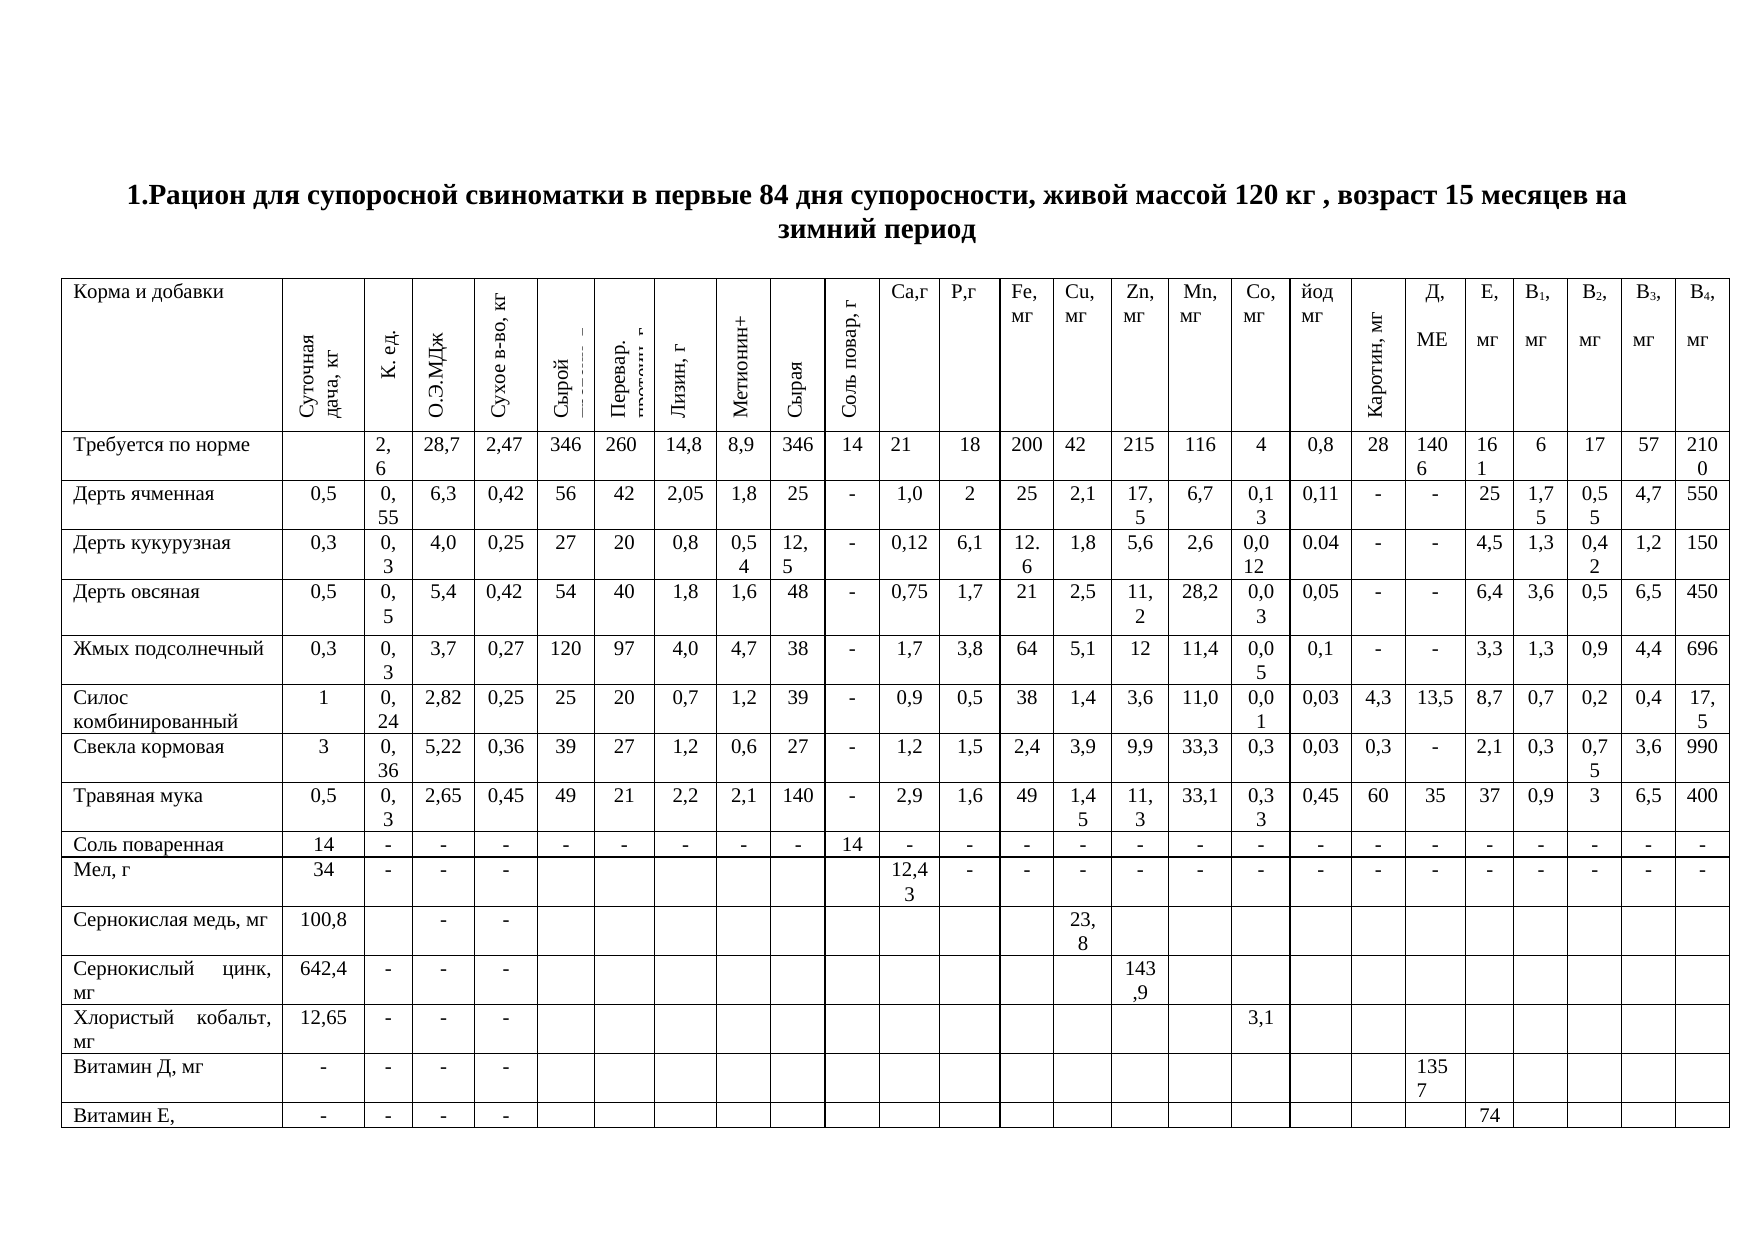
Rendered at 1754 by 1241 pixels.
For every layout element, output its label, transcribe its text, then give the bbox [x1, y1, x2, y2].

table_cell 5,22 [413, 734, 474, 782]
table_cell - [826, 636, 879, 684]
table_cell - [413, 1005, 474, 1053]
table_cell 0,13 [1232, 481, 1289, 529]
table_cell [1352, 1054, 1405, 1102]
table_cell 6,3 [413, 481, 474, 529]
table_cell [538, 907, 594, 955]
table_cell - [413, 956, 474, 1004]
table_cell Мел, г [62, 858, 282, 906]
table_cell - [1352, 832, 1405, 856]
table_cell 1,2 [655, 734, 716, 782]
table_cell 4,7 [1622, 481, 1675, 529]
table_cell 0,54 [717, 530, 770, 578]
table_cell 0,45 [475, 783, 537, 831]
table_cell 1,45 [1054, 783, 1111, 831]
table_cell 28,2 [1169, 580, 1231, 634]
table_cell 17,5 [1676, 685, 1729, 733]
table_cell 0,42 [475, 580, 537, 634]
table_cell 1,2 [1622, 530, 1675, 578]
table_cell [1466, 907, 1513, 955]
table_cell 11,4 [1169, 636, 1231, 684]
table_cell 0,3 [1232, 734, 1289, 782]
table_cell 143,9 [1112, 956, 1168, 1004]
table_cell 0,3 [1514, 734, 1567, 782]
table_cell 1,6 [717, 580, 770, 634]
table_cell 1,8 [717, 481, 770, 529]
table_cell 38 [1001, 685, 1053, 733]
table_cell 12.6 [1001, 530, 1053, 578]
table_cell 1,2 [880, 734, 939, 782]
table_cell - [1406, 832, 1465, 856]
table_cell - [1352, 636, 1405, 684]
table_cell 1,3 [1514, 530, 1567, 578]
table_cell [826, 1005, 879, 1053]
table_cell 696 [1676, 636, 1729, 684]
table_cell - [1352, 580, 1405, 634]
table_header Суточная дача, кг [283, 279, 364, 431]
table_cell - [771, 832, 824, 856]
table_cell [771, 858, 824, 906]
table_cell 21 [880, 432, 939, 480]
table_cell [1514, 907, 1567, 955]
table_cell 64 [1001, 636, 1053, 684]
table_cell 13,5 [1406, 685, 1465, 733]
table_cell [1514, 956, 1567, 1004]
table_cell [1622, 956, 1675, 1004]
table_cell [1232, 1103, 1289, 1127]
table_cell 0,7 [1514, 685, 1567, 733]
table_cell - [1514, 858, 1567, 906]
table_cell - [826, 481, 879, 529]
table_cell 0,5 [283, 580, 364, 634]
table_cell [655, 956, 716, 1004]
table_cell 25 [771, 481, 824, 529]
table_cell [717, 1005, 770, 1053]
table_cell 0,24 [365, 685, 412, 733]
table_cell 42 [1054, 432, 1111, 480]
table_cell 60 [1352, 783, 1405, 831]
table_cell 0,01 [1232, 685, 1289, 733]
table_cell 0,36 [365, 734, 412, 782]
table_cell 28 [1352, 432, 1405, 480]
table_cell 1,8 [655, 580, 716, 634]
table_cell - [475, 1103, 537, 1127]
table_cell [1112, 907, 1168, 955]
table_cell - [1568, 832, 1621, 856]
table_cell [538, 1054, 594, 1102]
table_cell [1514, 1103, 1567, 1127]
table_cell 1,2 [717, 685, 770, 733]
table_cell [1054, 1005, 1111, 1053]
table_cell 14,8 [655, 432, 716, 480]
table_cell - [538, 832, 594, 856]
table_cell [771, 1054, 824, 1102]
table_cell [283, 432, 364, 480]
table_cell [1514, 1054, 1567, 1102]
table_cell [771, 1103, 824, 1127]
table_cell 0,5 [1568, 580, 1621, 634]
table_cell [655, 1054, 716, 1102]
table_cell [655, 858, 716, 906]
table_cell [1406, 956, 1465, 1004]
table_cell - [1112, 858, 1168, 906]
table_cell - [1406, 580, 1465, 634]
table_cell 990 [1676, 734, 1729, 782]
table_cell [538, 956, 594, 1004]
table_cell - [1169, 858, 1231, 906]
table_cell - [1406, 734, 1465, 782]
table_cell 3,6 [1622, 734, 1675, 782]
table_cell 12 [1112, 636, 1168, 684]
table_cell 1,7 [940, 580, 999, 634]
table_header Са,г [880, 279, 939, 431]
table_cell - [1054, 832, 1111, 856]
table_cell 346 [538, 432, 594, 480]
table_cell 346 [771, 432, 824, 480]
table_cell 200 [1001, 432, 1053, 480]
table_cell 25 [1001, 481, 1053, 529]
table_cell 49 [538, 783, 594, 831]
table_cell 0.04 [1291, 530, 1351, 578]
table_cell [1568, 1005, 1621, 1053]
table_cell 0,3 [365, 783, 412, 831]
table_cell 38 [771, 636, 824, 684]
table_header Перевар. протеин, г [595, 279, 654, 431]
table_cell - [413, 1103, 474, 1127]
table_cell - [413, 1054, 474, 1102]
table_cell 0,36 [475, 734, 537, 782]
table_cell 34 [283, 858, 364, 906]
table_cell 0,6 [717, 734, 770, 782]
table_cell 0,4 [1622, 685, 1675, 733]
table_cell 2,4 [1001, 734, 1053, 782]
table_cell [1406, 1005, 1465, 1053]
table_cell 116 [1169, 432, 1231, 480]
table_cell 11,0 [1169, 685, 1231, 733]
table_cell 2,82 [413, 685, 474, 733]
table_cell 35 [1406, 783, 1465, 831]
table_cell 6,5 [1622, 783, 1675, 831]
table_cell 3,9 [1054, 734, 1111, 782]
table_cell 0,9 [1568, 636, 1621, 684]
table_cell [940, 1005, 999, 1053]
table_cell 56 [538, 481, 594, 529]
table_cell [1676, 956, 1729, 1004]
table_header Сырой протеин, г [538, 279, 594, 431]
table_cell 14 [826, 832, 879, 856]
table_cell 74 [1466, 1103, 1513, 1127]
table_cell - [1466, 832, 1513, 856]
table_cell Жмых подсолнечный [62, 636, 282, 684]
table_cell Дерть ячменная [62, 481, 282, 529]
table_cell 18 [940, 432, 999, 480]
table_cell [1291, 1054, 1351, 1102]
table_cell 0,05 [1232, 636, 1289, 684]
table_cell 450 [1676, 580, 1729, 634]
table_header Корма и добавки [62, 279, 282, 431]
table_cell [365, 907, 412, 955]
table_cell [1112, 1005, 1168, 1053]
table_cell 0,05 [1291, 580, 1351, 634]
table_cell 2,2 [655, 783, 716, 831]
table_header В1, мг [1514, 279, 1567, 431]
table_cell 0,8 [1291, 432, 1351, 480]
text 1.Рацион для супоросной свиноматки в первые 84 дня супоросности, живой массой , возраст 15 месяцев на зимний период [118, 177, 1636, 244]
table_cell 2,65 [413, 783, 474, 831]
table_cell [1622, 1054, 1675, 1102]
table_cell 40 [595, 580, 654, 634]
table_cell 54 [538, 580, 594, 634]
table_cell [717, 1103, 770, 1127]
table_cell - [826, 734, 879, 782]
table_cell 0,5 [283, 481, 364, 529]
table_cell 6,5 [1622, 580, 1675, 634]
table_cell Травяная мука [62, 783, 282, 831]
table_cell 400 [1676, 783, 1729, 831]
table_cell [595, 1005, 654, 1053]
table_cell 1 [283, 685, 364, 733]
table_cell - [475, 907, 537, 955]
table_cell [717, 1054, 770, 1102]
table_cell [826, 1054, 879, 1102]
table_header К. ед. [365, 279, 412, 431]
table_cell 6 [1514, 432, 1567, 480]
table_cell - [826, 783, 879, 831]
table_cell [655, 1005, 716, 1053]
table_cell [940, 907, 999, 955]
table_cell 0,5 [365, 580, 412, 634]
table_cell 0,33 [1232, 783, 1289, 831]
table_cell [826, 858, 879, 906]
table_cell [1568, 1103, 1621, 1127]
table_cell Витамин Д, мг [62, 1054, 282, 1102]
table_cell 12,5 [771, 530, 824, 578]
table_header Метионин+ цистин, г [717, 279, 770, 431]
table_cell 21 [1001, 580, 1053, 634]
table_cell 2 [940, 481, 999, 529]
table_cell - [1406, 530, 1465, 578]
table_header Каротин, мг [1352, 279, 1405, 431]
table_cell [826, 1103, 879, 1127]
table_cell - [1676, 858, 1729, 906]
table_cell 3,7 [413, 636, 474, 684]
table_cell 1406 [1406, 432, 1465, 480]
table_cell [595, 1103, 654, 1127]
table_cell 2,1 [1466, 734, 1513, 782]
table_cell 0,25 [475, 530, 537, 578]
table_cell 6,4 [1466, 580, 1513, 634]
table_cell [1054, 1103, 1111, 1127]
table_cell [1001, 1054, 1053, 1102]
table_cell 25 [538, 685, 594, 733]
table_cell [1291, 1005, 1351, 1053]
table_cell 550 [1676, 481, 1729, 529]
table_cell Свекла кормовая [62, 734, 282, 782]
table_cell 0,27 [475, 636, 537, 684]
table_cell - [826, 530, 879, 578]
table_cell 0,03 [1232, 580, 1289, 634]
table_cell - [1406, 481, 1465, 529]
table_cell [1001, 1005, 1053, 1053]
table_header Р,г [940, 279, 999, 431]
table_cell 21 [595, 783, 654, 831]
table_cell 4,0 [413, 530, 474, 578]
table_cell [1232, 1054, 1289, 1102]
table_cell 0,42 [475, 481, 537, 529]
table_cell 2,1 [1054, 481, 1111, 529]
table_cell 1,3 [1514, 636, 1567, 684]
table_cell Силос комбинированный [62, 685, 282, 733]
table_cell - [1291, 858, 1351, 906]
table_cell 1,8 [1054, 530, 1111, 578]
table_cell 4 [1232, 432, 1289, 480]
table_cell 0,3 [1352, 734, 1405, 782]
table_cell 1,6 [940, 783, 999, 831]
table_cell - [1352, 858, 1405, 906]
table_cell [1169, 1005, 1231, 1053]
table_cell 39 [771, 685, 824, 733]
table_cell 3,6 [1514, 580, 1567, 634]
table_cell 0,12 [880, 530, 939, 578]
table_cell [1466, 1005, 1513, 1053]
table_cell 3 [1568, 783, 1621, 831]
table_cell [1466, 1054, 1513, 1102]
table_cell - [413, 907, 474, 955]
table_cell 23,8 [1054, 907, 1111, 955]
table_header Сухое в-во, кг [475, 279, 537, 431]
table_cell - [1291, 832, 1351, 856]
table_cell 11,3 [1112, 783, 1168, 831]
table_header В4, мг [1676, 279, 1729, 431]
table_cell - [1001, 858, 1053, 906]
table_cell 4,3 [1352, 685, 1405, 733]
table_cell 6,1 [940, 530, 999, 578]
table_cell 11,2 [1112, 580, 1168, 634]
table_cell 2,1 [717, 783, 770, 831]
table_cell - [413, 858, 474, 906]
table_cell [1622, 1005, 1675, 1053]
table_cell - [475, 956, 537, 1004]
table_cell [1054, 1054, 1111, 1102]
table_cell 1,4 [1054, 685, 1111, 733]
table_cell 33,3 [1169, 734, 1231, 782]
table_cell [1291, 956, 1351, 1004]
table_cell 0,7 [655, 685, 716, 733]
table_cell - [475, 1054, 537, 1102]
table_cell 0,3 [283, 530, 364, 578]
table_header йод мг [1291, 279, 1351, 431]
table_cell [1291, 907, 1351, 955]
table_cell - [365, 1005, 412, 1053]
table_header Zn, мг [1112, 279, 1168, 431]
table_cell - [365, 1054, 412, 1102]
table_cell 9,9 [1112, 734, 1168, 782]
table_cell 97 [595, 636, 654, 684]
table_cell [717, 956, 770, 1004]
table_header В2, мг [1568, 279, 1621, 431]
table_cell [880, 1103, 939, 1127]
table_cell 8,7 [1466, 685, 1513, 733]
table_cell 14 [826, 432, 879, 480]
table_cell [940, 956, 999, 1004]
table_cell - [365, 858, 412, 906]
table_cell 0,9 [1514, 783, 1567, 831]
table_cell - [595, 832, 654, 856]
table_cell - [826, 685, 879, 733]
table_cell 161 [1466, 432, 1513, 480]
table_cell [595, 858, 654, 906]
table_cell [1568, 1054, 1621, 1102]
table_cell 12,65 [283, 1005, 364, 1053]
table_cell 140 [771, 783, 824, 831]
table_cell [771, 907, 824, 955]
table_cell 25 [1466, 481, 1513, 529]
table_header Fe, мг [1001, 279, 1053, 431]
table_cell - [1169, 832, 1231, 856]
table_cell 0,3 [283, 636, 364, 684]
table_header Е, мг [1466, 279, 1513, 431]
table_cell 0,75 [880, 580, 939, 634]
table_cell [1676, 907, 1729, 955]
table_cell 2,5 [1054, 580, 1111, 634]
table_cell [1352, 1103, 1405, 1127]
table_cell 6,7 [1169, 481, 1231, 529]
table_cell 0,2 [1568, 685, 1621, 733]
table_cell - [880, 832, 939, 856]
table_cell 0,03 [1291, 685, 1351, 733]
table_cell [1622, 907, 1675, 955]
table_cell - [940, 858, 999, 906]
table_cell - [1568, 858, 1621, 906]
table_cell 0,42 [1568, 530, 1621, 578]
table_cell [880, 1005, 939, 1053]
table_cell 0,75 [1568, 734, 1621, 782]
table_cell - [1054, 858, 1111, 906]
table_cell [940, 1103, 999, 1127]
table_cell 4,7 [717, 636, 770, 684]
table_cell 0,45 [1291, 783, 1351, 831]
table_cell 3,6 [1112, 685, 1168, 733]
table_cell 0,5 [283, 783, 364, 831]
table_cell [1568, 907, 1621, 955]
table_cell 1,7 [880, 636, 939, 684]
table_header Д, МЕ [1406, 279, 1465, 431]
table_cell 17,5 [1112, 481, 1168, 529]
table_cell [1001, 1103, 1053, 1127]
table_cell 0,012 [1232, 530, 1289, 578]
table_header Лизин, г [655, 279, 716, 431]
table_cell [655, 907, 716, 955]
table_cell 27 [595, 734, 654, 782]
table_cell [1001, 907, 1053, 955]
table_cell - [1112, 832, 1168, 856]
table_cell - [475, 832, 537, 856]
table_cell 4,4 [1622, 636, 1675, 684]
table_cell 0,3 [365, 636, 412, 684]
table_cell Сернокислая медь, мг [62, 907, 282, 955]
table_cell [940, 1054, 999, 1102]
table_cell 17 [1568, 432, 1621, 480]
table_cell [880, 1054, 939, 1102]
table_cell - [475, 858, 537, 906]
table_cell [826, 956, 879, 1004]
table_cell 3 [283, 734, 364, 782]
table_cell 12,43 [880, 858, 939, 906]
table_cell 20 [595, 530, 654, 578]
table_cell 2,47 [475, 432, 537, 480]
table_cell - [475, 1005, 537, 1053]
table_cell 27 [771, 734, 824, 782]
table_cell [1622, 1103, 1675, 1127]
table_cell Витамин Е, [62, 1103, 282, 1127]
table_cell [1676, 1005, 1729, 1053]
table_cell [771, 1005, 824, 1053]
table_cell 0,8 [655, 530, 716, 578]
table_cell [1232, 956, 1289, 1004]
table_cell - [1622, 832, 1675, 856]
table_cell - [1514, 832, 1567, 856]
table_cell Соль поваренная [62, 832, 282, 856]
table_cell [880, 907, 939, 955]
table_cell [1291, 1103, 1351, 1127]
table_cell [1169, 956, 1231, 1004]
table_cell - [365, 1103, 412, 1127]
table_cell - [365, 832, 412, 856]
table_cell 2,9 [880, 783, 939, 831]
table_cell 27 [538, 530, 594, 578]
table_header Сu, мг [1054, 279, 1111, 431]
table_cell [1676, 1103, 1729, 1127]
table_cell 0,25 [475, 685, 537, 733]
table_cell - [365, 956, 412, 1004]
table_cell 2,05 [655, 481, 716, 529]
table_cell 100,8 [283, 907, 364, 955]
table_cell 49 [1001, 783, 1053, 831]
table_cell - [1406, 858, 1465, 906]
table_cell - [1352, 530, 1405, 578]
table_cell 2,6 [365, 432, 412, 480]
table_cell - [283, 1054, 364, 1102]
table_cell - [283, 1103, 364, 1127]
table_cell 0,55 [1568, 481, 1621, 529]
table_cell 8,9 [717, 432, 770, 480]
table_cell [1406, 1103, 1465, 1127]
table_cell [1054, 956, 1111, 1004]
table_cell [880, 956, 939, 1004]
table_cell - [1466, 858, 1513, 906]
table_cell 2,6 [1169, 530, 1231, 578]
table_header Сырая клетчатка, г [771, 279, 824, 431]
table_cell - [1352, 481, 1405, 529]
table_cell 0,5 [940, 685, 999, 733]
table_cell - [655, 832, 716, 856]
table_cell 37 [1466, 783, 1513, 831]
table_cell [538, 858, 594, 906]
table_cell 1357 [1406, 1054, 1465, 1102]
table_cell - [1232, 858, 1289, 906]
table_cell [1352, 956, 1405, 1004]
table_cell [1169, 907, 1231, 955]
table_cell [655, 1103, 716, 1127]
table_cell [826, 907, 879, 955]
table_cell 0,03 [1291, 734, 1351, 782]
table_cell [717, 907, 770, 955]
table_cell 4,5 [1466, 530, 1513, 578]
table_cell 642,4 [283, 956, 364, 1004]
table_cell 33,1 [1169, 783, 1231, 831]
table_cell [1514, 1005, 1567, 1053]
table_cell - [1676, 832, 1729, 856]
table_cell 5,1 [1054, 636, 1111, 684]
table_header О.Э.МДж [413, 279, 474, 431]
table_header Cо, мг [1232, 279, 1289, 431]
table_cell Требуется по норме [62, 432, 282, 480]
table_cell [1001, 956, 1053, 1004]
table_cell 0,3 [365, 530, 412, 578]
table_cell 0,9 [880, 685, 939, 733]
table_cell Дерть кукурузная [62, 530, 282, 578]
table_cell - [826, 580, 879, 634]
table_cell [1406, 907, 1465, 955]
table_cell 20 [595, 685, 654, 733]
table_cell [1112, 1103, 1168, 1127]
table_cell 28,7 [413, 432, 474, 480]
table_cell 1,0 [880, 481, 939, 529]
table_cell 3,8 [940, 636, 999, 684]
table_cell 215 [1112, 432, 1168, 480]
table_cell 0,1 [1291, 636, 1351, 684]
table_header Mn, мг [1169, 279, 1231, 431]
table_cell Дерть овсяная [62, 580, 282, 634]
table_header В3, мг [1622, 279, 1675, 431]
table_cell [595, 907, 654, 955]
table_cell 120 [538, 636, 594, 684]
table_cell 260 [595, 432, 654, 480]
table_cell 14 [283, 832, 364, 856]
table_cell - [1232, 832, 1289, 856]
table_cell [1568, 956, 1621, 1004]
table_cell 39 [538, 734, 594, 782]
table_cell 57 [1622, 432, 1675, 480]
table_cell [595, 1054, 654, 1102]
table_cell [1352, 907, 1405, 955]
table_cell - [413, 832, 474, 856]
table_cell 42 [595, 481, 654, 529]
table_cell 150 [1676, 530, 1729, 578]
table_cell 48 [771, 580, 824, 634]
table_cell 0,11 [1291, 481, 1351, 529]
table_header Соль повар, г [826, 279, 879, 431]
table_cell 3,3 [1466, 636, 1513, 684]
table_cell [1352, 1005, 1405, 1053]
table_cell - [1622, 858, 1675, 906]
table_cell 1,75 [1514, 481, 1567, 529]
table_cell [538, 1005, 594, 1053]
table_cell 0,55 [365, 481, 412, 529]
table_cell [717, 858, 770, 906]
table_cell [1112, 1054, 1168, 1102]
table_cell - [1406, 636, 1465, 684]
table_cell [1169, 1054, 1231, 1102]
table_cell - [940, 832, 999, 856]
table_cell [1169, 1103, 1231, 1127]
table_cell [1676, 1054, 1729, 1102]
table_cell Хлористый кобальт, мг [62, 1005, 282, 1053]
table_cell - [717, 832, 770, 856]
table_cell 3,1 [1232, 1005, 1289, 1053]
table_cell [771, 956, 824, 1004]
table_cell [1232, 907, 1289, 955]
table_cell 5,6 [1112, 530, 1168, 578]
table_cell 4,0 [655, 636, 716, 684]
table_cell [595, 956, 654, 1004]
table_cell 1,5 [940, 734, 999, 782]
table_cell Сернокислый цинк, мг [62, 956, 282, 1004]
table_cell [1466, 956, 1513, 1004]
table_cell 5,4 [413, 580, 474, 634]
table_cell - [1001, 832, 1053, 856]
table_cell [538, 1103, 594, 1127]
table_cell 2100 [1676, 432, 1729, 480]
